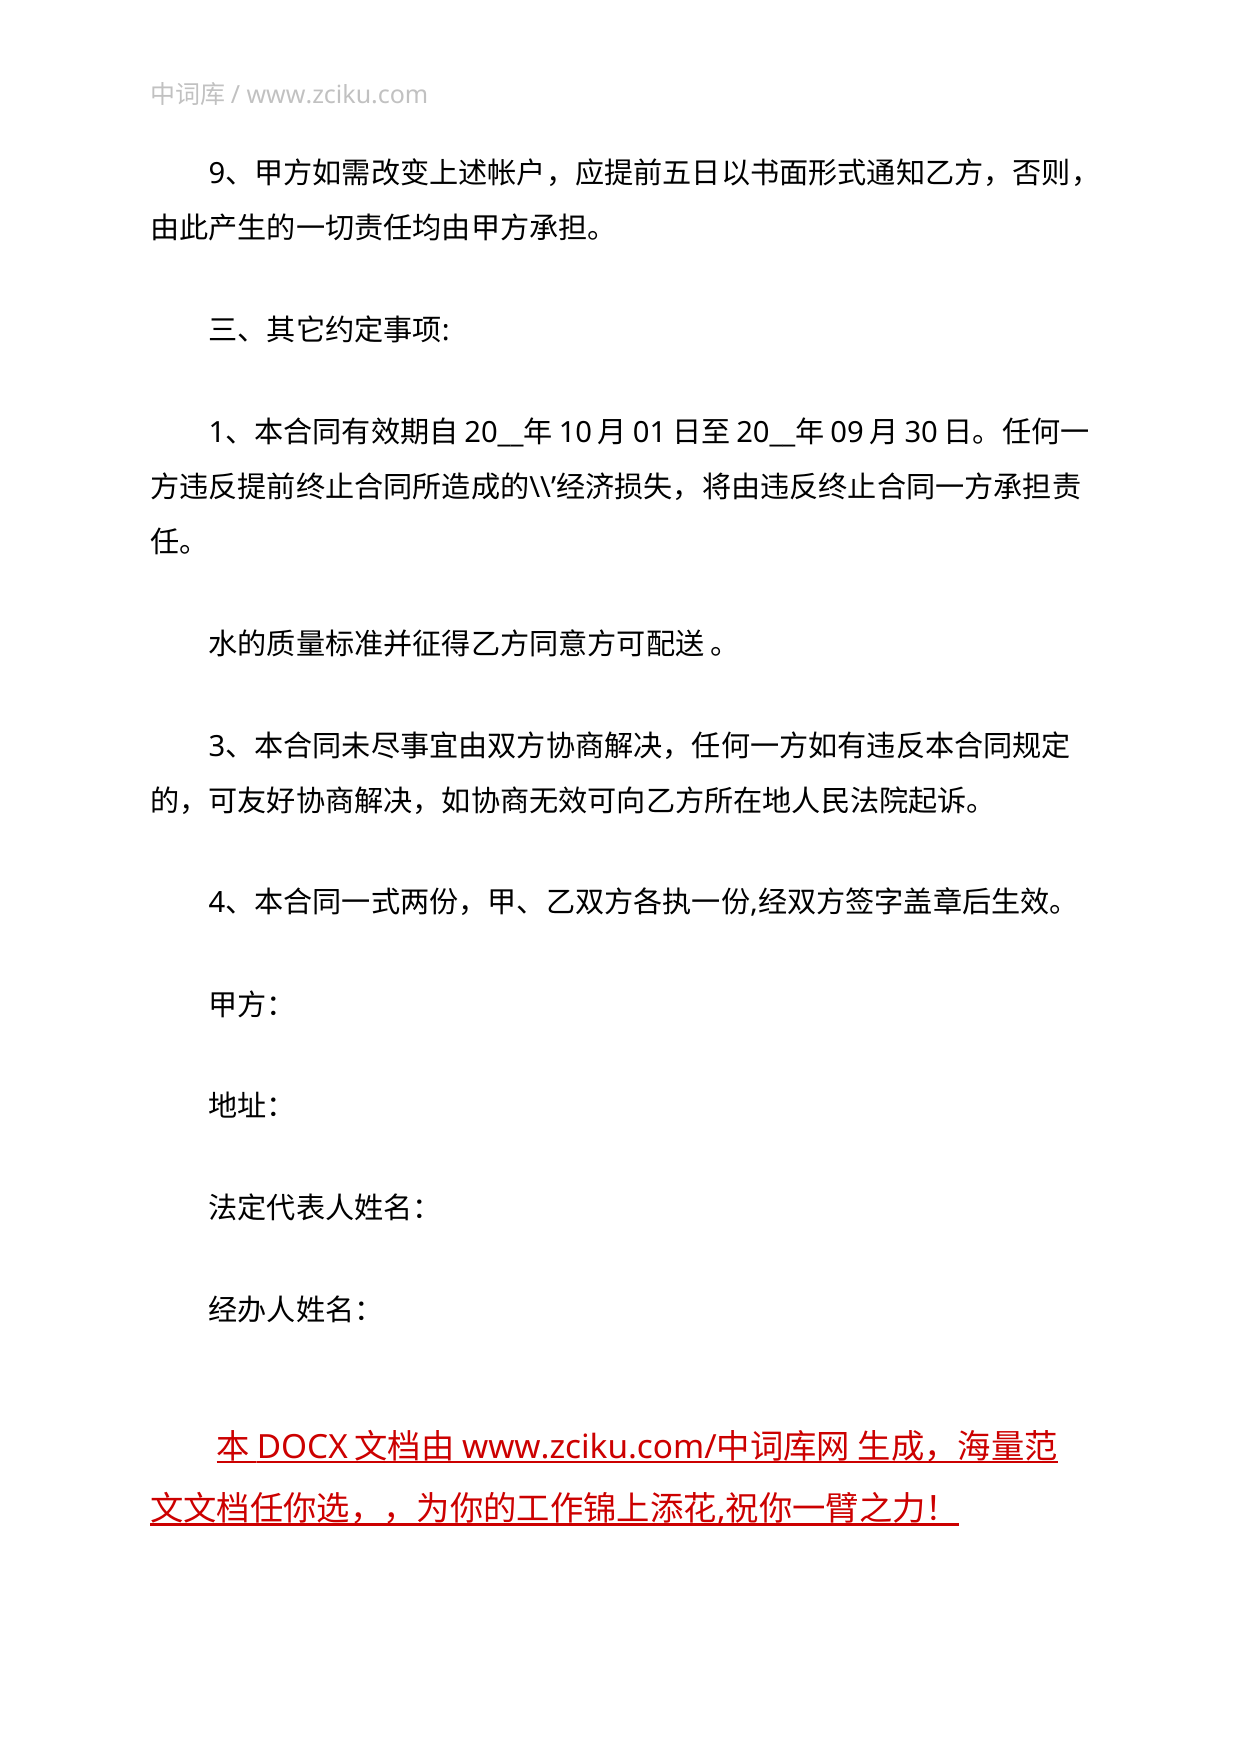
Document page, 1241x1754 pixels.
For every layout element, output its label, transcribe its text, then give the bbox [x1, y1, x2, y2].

text 三、其它约定事项: [150, 307, 1090, 349]
text 地址： [150, 1083, 1090, 1125]
text 9、甲方如需改变上述帐户，应提前五日以书面形式通知乙方，否则，由此产生的一切责任均由甲方承担。 [150, 150, 1090, 247]
text 经办人姓名： [150, 1286, 1090, 1329]
text 1、本合同有效期自20__年10月01日至20__年09月30日。任何一方违反提前终止合同所造成的\\’经济损失，将由违反终止合同一方承担责任。 [150, 409, 1090, 561]
text 甲方： [150, 981, 1090, 1023]
text 法定代表人姓名： [150, 1184, 1090, 1227]
text 4、本合同一式两份，甲、乙双方各执一份,经双方签字盖章后生效。 [150, 879, 1090, 921]
text 本DOCX文档由 www.zciku.com/中词库网 生成，海量范文文档任你选，，为你的工作锦上添花,祝你一臂之力！ [150, 1419, 1090, 1531]
text 水的质量标准并征得乙方同意方可配送 。 [150, 621, 1090, 663]
text 3、本合同未尽事宜由双方协商解决，任何一方如有违反本合同规定的，可友好协商解决，如协商无效可向乙方所在地人民法院起诉。 [150, 722, 1090, 819]
